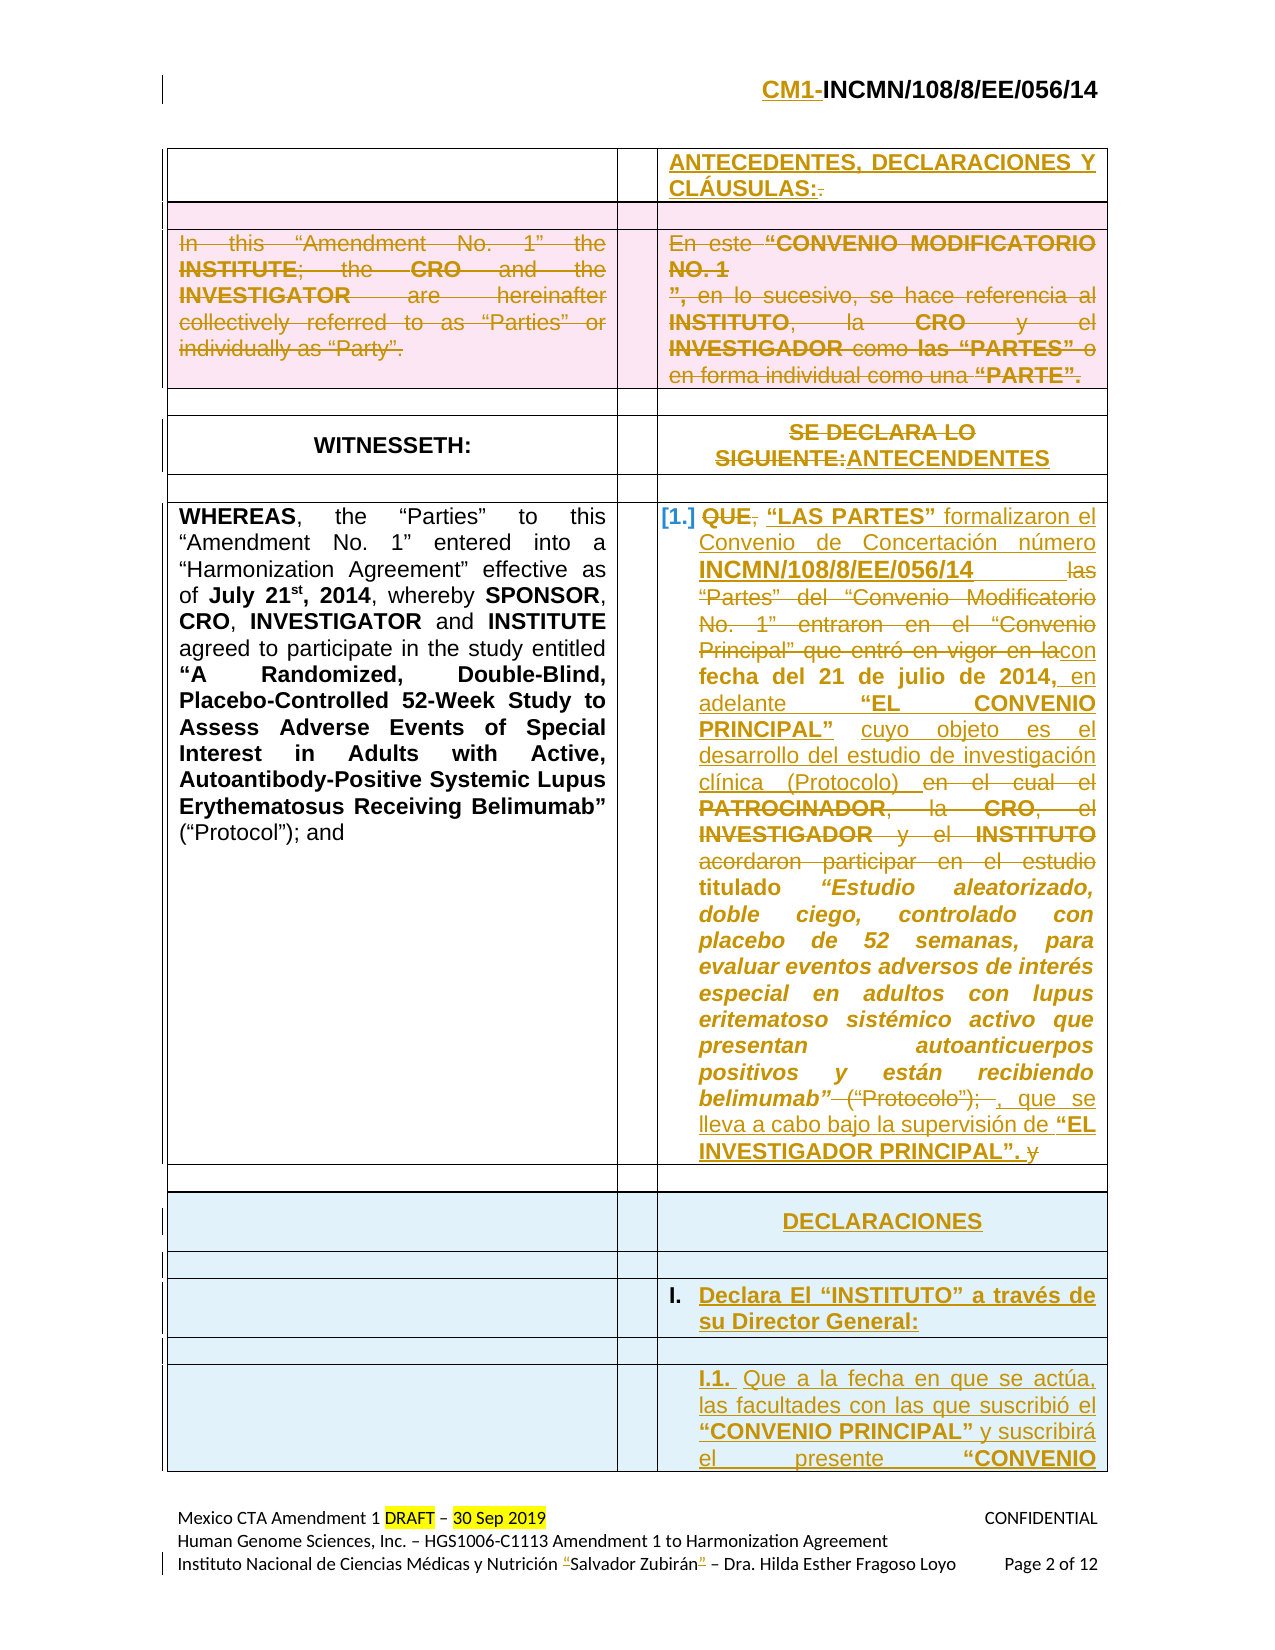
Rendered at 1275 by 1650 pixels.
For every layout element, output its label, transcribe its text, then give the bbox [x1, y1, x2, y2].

table_cell [658, 389, 1107, 415]
table_cell [618, 475, 657, 502]
table_cell fecha del 21 de julio de 2014, titulado “Estudio aleatorizado, doble ciego, controlado con placebo de 52 semanas, para evaluar eventos adversos de interés especial en adultos con lupus eritematoso sistémico activo que presentan autoanticuerpos positivos y están recibiendo belimumab” [658, 503, 1107, 1164]
table_cell [658, 1165, 1107, 1191]
table_cell WITNESSETH: [168, 416, 617, 474]
table_cell [658, 475, 1107, 502]
table_cell [618, 149, 657, 201]
table_cell [168, 389, 617, 415]
table_cell [168, 1165, 617, 1191]
table_cell [618, 389, 657, 415]
table_cell [658, 416, 1107, 474]
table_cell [658, 149, 1107, 201]
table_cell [168, 149, 617, 201]
table_cell [618, 503, 657, 1164]
table_cell [618, 416, 657, 474]
table_cell WHEREAS, the “Parties” to this “Amendment No. 1” entered into a “Harmonization Agreement” effective as of July 21st, 2014, whereby SPONSOR, CRO, INVESTIGATOR and INSTITUTE agreed to participate in the study entitled “A Randomized, Double-Blind, Placebo-Controlled 52-Week Study to Assess Adverse Events of Special Interest in Adults with Active, Autoantibody-Positive Systemic Lupus Erythematosus Receiving Belimumab” (“Protocol”); and [168, 503, 617, 1164]
table_cell [618, 1165, 657, 1191]
table_cell [168, 475, 617, 502]
